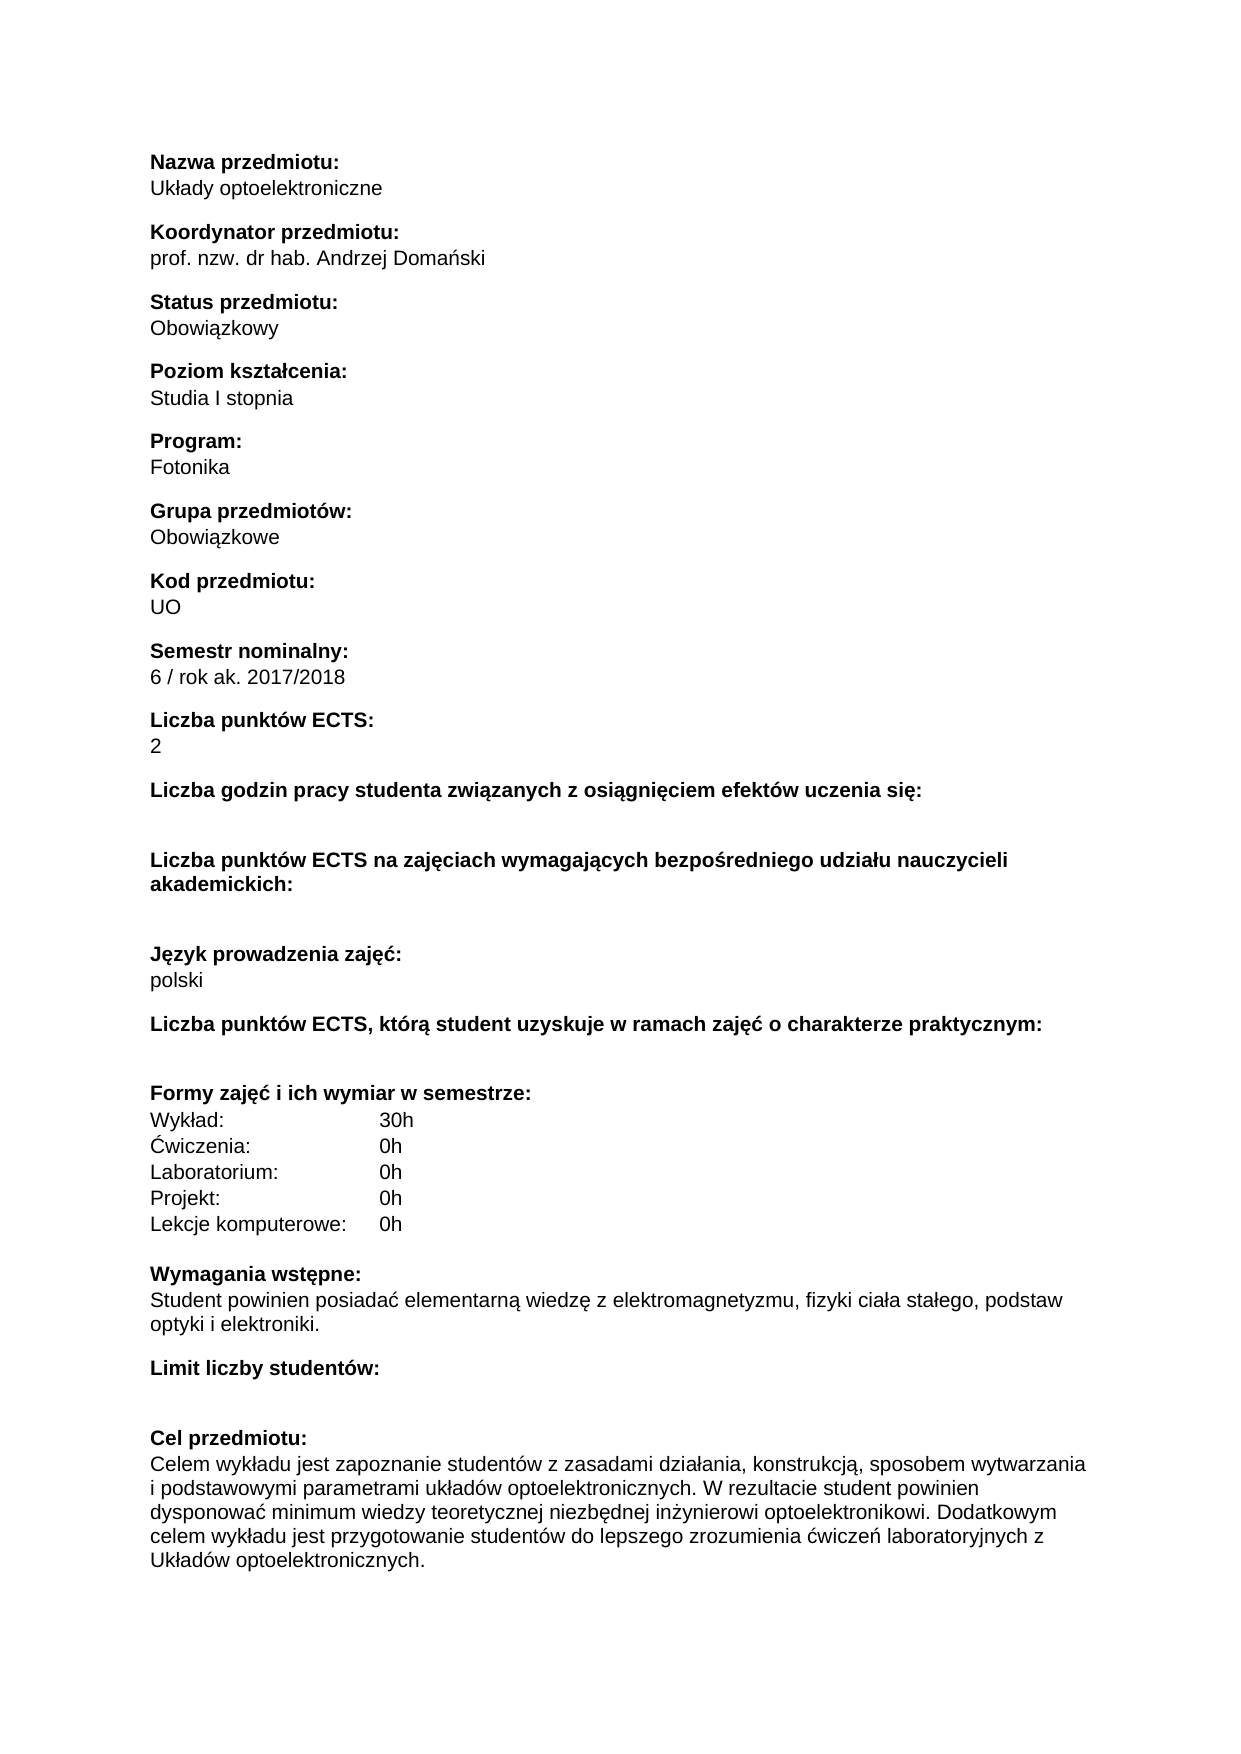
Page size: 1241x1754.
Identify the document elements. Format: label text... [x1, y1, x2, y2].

text Status przedmiotu: [150, 289, 1090, 313]
table_header 30h [369, 1108, 597, 1132]
text Liczba punktów ECTS, którą student uzyskuje w ramach zajęć o charakterze praktycznym: [150, 1011, 1090, 1035]
text Poziom kształcenia: [150, 359, 1090, 383]
text Semestr nominalny: [150, 638, 1090, 662]
text Obowiązkowy [150, 316, 1090, 339]
text Liczba punktów ECTS: [150, 708, 1090, 732]
text Fotonika [150, 455, 1090, 479]
table_cell 0h [369, 1158, 597, 1184]
text Język prowadzenia zajęć: [150, 942, 1090, 966]
text 2 [150, 734, 1090, 758]
table_cell Projekt: [140, 1186, 367, 1210]
text Studia I stopnia [150, 385, 1090, 409]
text Wymagania wstępne: [150, 1262, 1090, 1286]
text Formy zajęć i ich wymiar w semestrze: [150, 1081, 1090, 1105]
text Celem wykładu jest zapoznanie studentów z zasadami działania, konstrukcją, sposobem wytwarzania i podstawowymi parametrami układów optoelektronicznych. W rezultacie student powinien dysponować minimum wiedzy teoretycznej niezbędnej inżynierowi optoelektronikowi. Dodatkowym celem wykładu jest przygotowanie studentów do lepszego zrozumienia ćwiczeń laboratoryjnych z Układów optoelektronicznych. [150, 1452, 1090, 1571]
text Koordynator przedmiotu: [150, 220, 1090, 244]
table_cell Lekcje komputerowe: [140, 1212, 367, 1236]
text Układy optoelektroniczne [150, 176, 1090, 200]
text Cel przedmiotu: [150, 1426, 1090, 1449]
text Kod przedmiotu: [150, 569, 1090, 593]
text Liczba godzin pracy studenta związanych z osiągnięciem efektów uczenia się: [150, 778, 1090, 802]
text Nazwa przedmiotu: [150, 150, 1090, 174]
text Student powinien posiadać elementarną wiedzę z elektromagnetyzmu, fizyki ciała stałego, podstaw optyki i elektroniki. [150, 1288, 1090, 1336]
table_cell 0h [369, 1184, 597, 1210]
table_cell Laboratorium: [140, 1160, 367, 1184]
text prof. nzw. dr hab. Andrzej Domański [150, 246, 1090, 270]
text Grupa przedmiotów: [150, 499, 1090, 523]
text Program: [150, 429, 1090, 453]
text UO [150, 595, 1090, 619]
text Limit liczby studentów: [150, 1356, 1090, 1380]
text Liczba punktów ECTS na zajęciach wymagających bezpośredniego udziału nauczycieli akademickich: [150, 848, 1090, 896]
table_cell 0h [369, 1132, 597, 1158]
text 6 / rok ak. 2017/2018 [150, 664, 1090, 688]
text polski [150, 968, 1090, 992]
table_header Wykład: [140, 1108, 367, 1132]
table_cell Ćwiczenia: [140, 1134, 367, 1158]
table_cell 0h [369, 1210, 597, 1236]
text Obowiązkowe [150, 525, 1090, 549]
